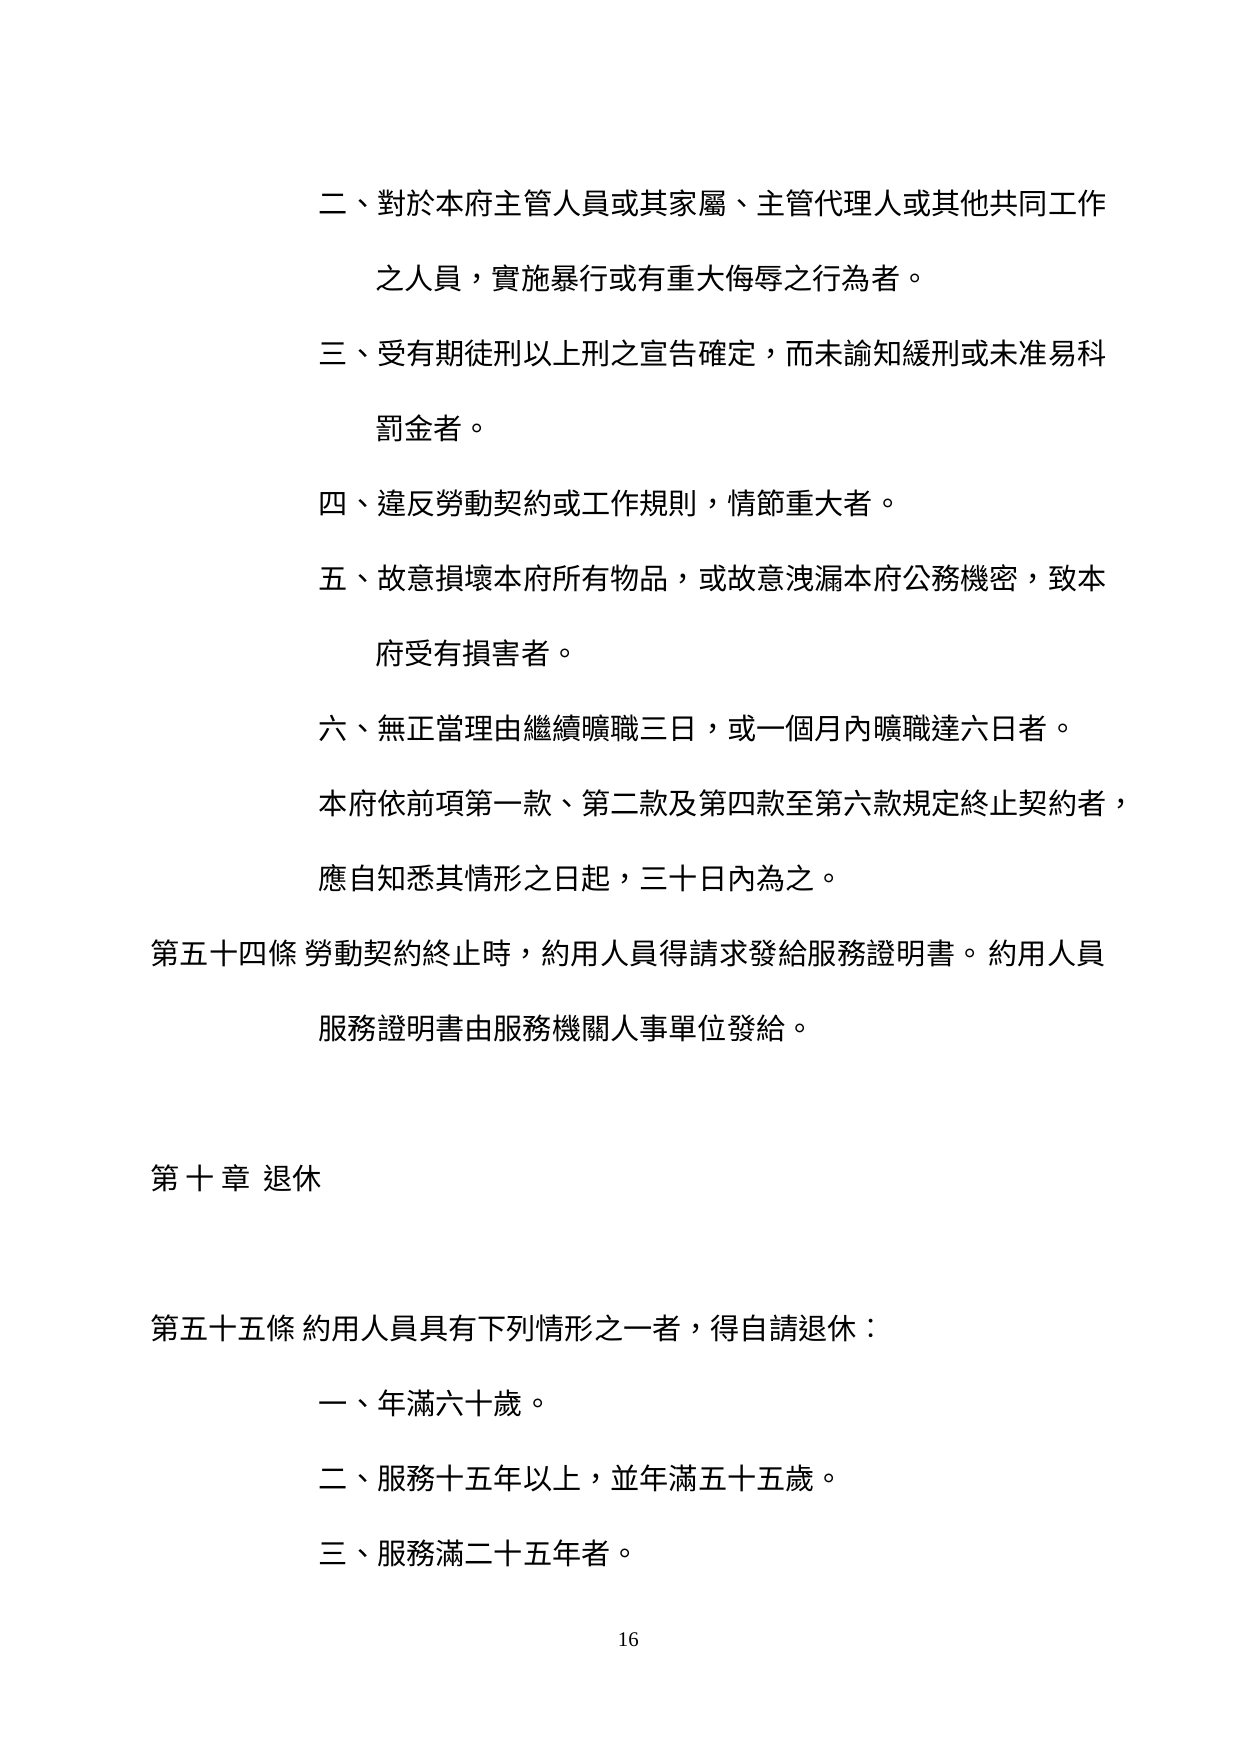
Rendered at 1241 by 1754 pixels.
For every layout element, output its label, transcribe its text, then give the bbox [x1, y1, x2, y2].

text 第五十四條 勞動契約終止時，約用人員得請求發給服務證明書。約用人員服務證明書由服務機關人事單位發給。 [150, 914, 1106, 1064]
text 二、對於本府主管人員或其家屬、主管代理人或其他共同工作之人員，實施暴行或有重大侮辱之行為者。 [319, 164, 1106, 314]
text 第 十 章 退休 [150, 1139, 1106, 1214]
text 一、年滿六十歲。 [319, 1364, 1106, 1439]
text 本府依前項第一款、第二款及第四款至第六款規定終止契約者，應自知悉其情形之日起，三十日內為之。 [319, 764, 1106, 914]
text 六、無正當理由繼續曠職三日，或一個月內曠職達六日者。 [319, 689, 1106, 764]
text 三、受有期徒刑以上刑之宣告確定，而未諭知緩刑或未准易科罰金者。 [319, 314, 1106, 464]
text 五、故意損壞本府所有物品，或故意洩漏本府公務機密，致本府受有損害者。 [319, 539, 1106, 689]
text 第五十五條 約用人員具有下列情形之一者，得自請退休︰ [150, 1289, 1106, 1364]
text 二、服務十五年以上，並年滿五十五歲。 [319, 1439, 1106, 1514]
text 三、服務滿二十五年者。 [319, 1514, 1106, 1589]
text 四、違反勞動契約或工作規則，情節重大者。 [319, 464, 1106, 539]
